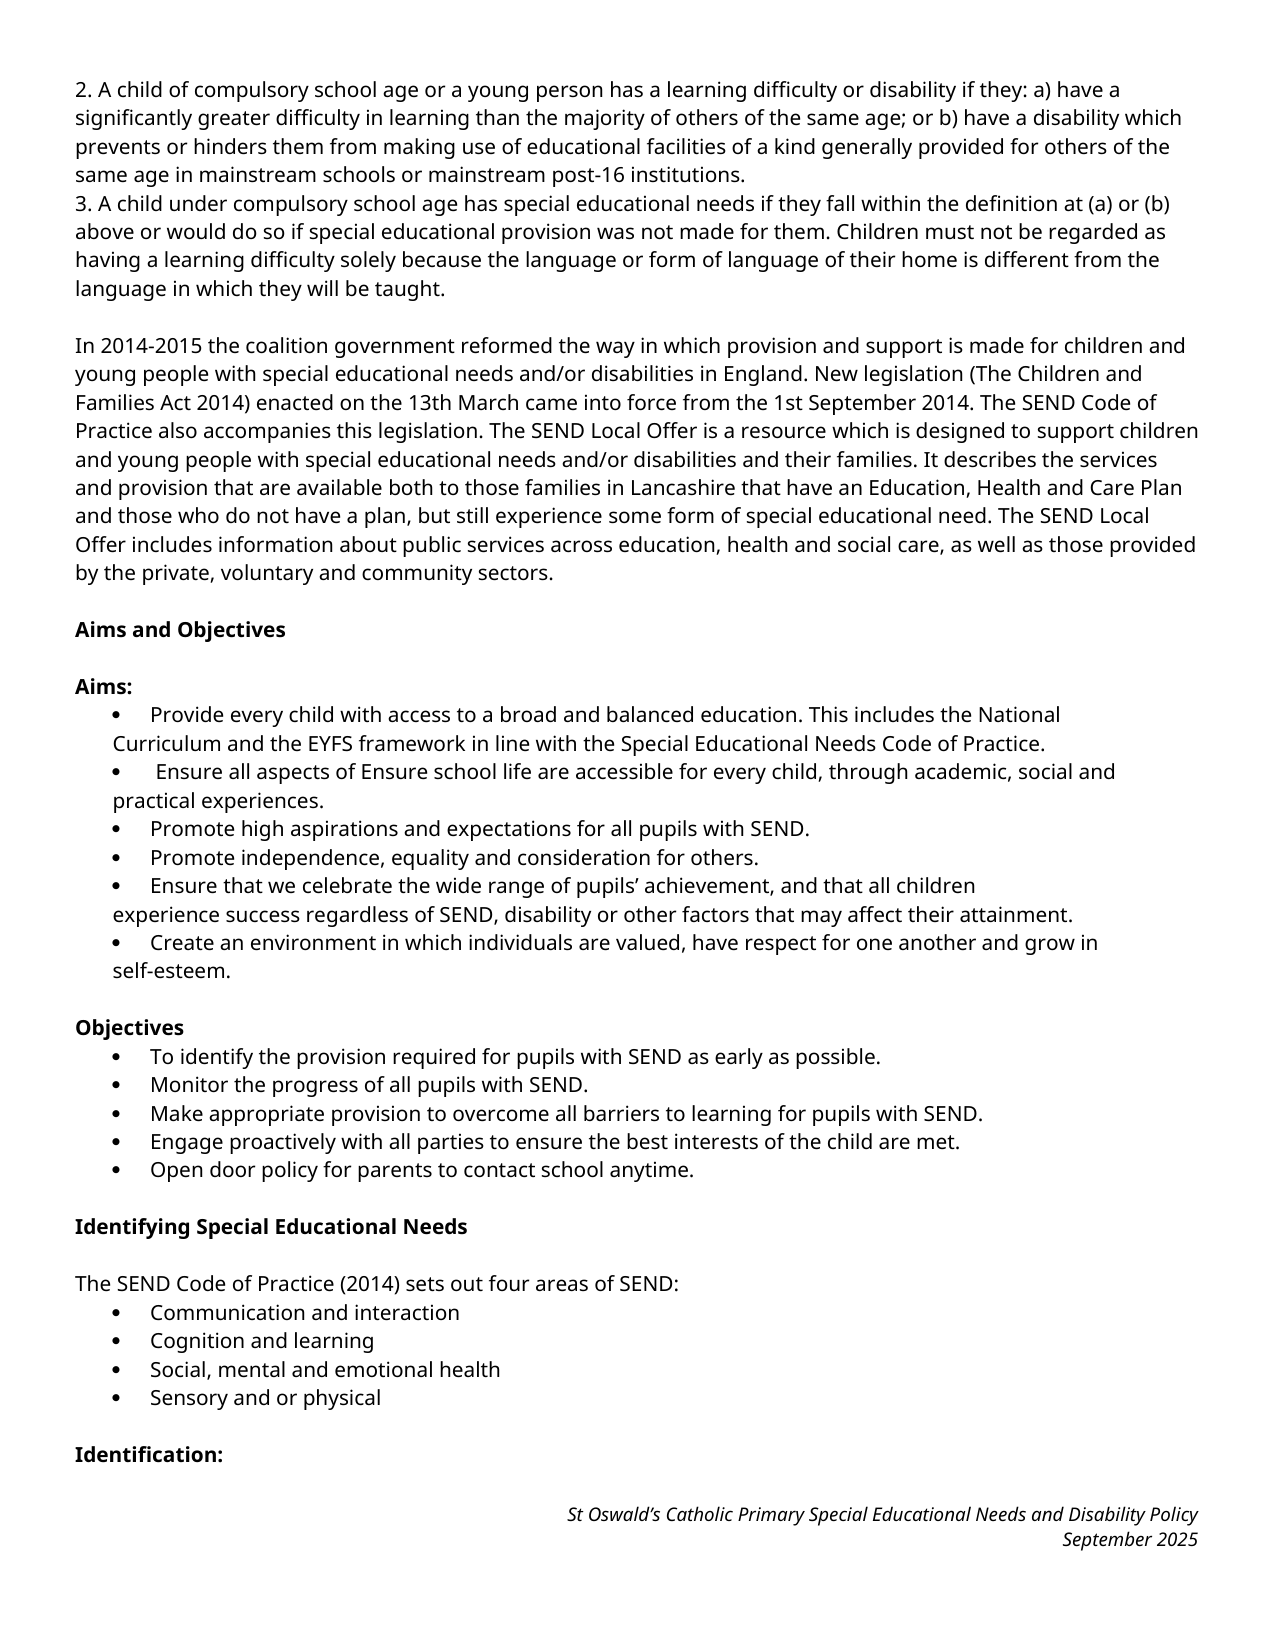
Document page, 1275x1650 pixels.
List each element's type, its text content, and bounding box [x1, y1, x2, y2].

list Create an environment in which individuals are valued, have respect for one another and grow in [112, 928, 1200, 957]
list Promote independence, equality and consideration for others. [112, 843, 1200, 871]
list Make appropriate provision to overcome all barriers to learning for pupils with SEND. [112, 1099, 1200, 1127]
text 3. A child under compulsory school age has special educational needs if they fall within the definition at (a) or (b) above or would do so if special educational provision was not made for them. Children must not be regarded as having a learning difficulty solely because the language or form of language of their home is different from the language in which they will be taught. [75, 189, 1200, 302]
list Monitor the progress of all pupils with SEND. [112, 1070, 1200, 1099]
text Curriculum and the EYFS framework in line with the Special Educational Needs Code of Practice. [112, 729, 1200, 757]
text Aims: [75, 672, 1200, 701]
text 2. A child of compulsory school age or a young person has a learning difficulty or disability if they: a) have a significantly greater difficulty in learning than the majority of others of the same age; or b) have a disability which prevents or hinders them from making use of educational facilities of a kind generally provided for others of the same age in mainstream schools or mainstream post-16 institutions. [75, 75, 1200, 189]
list Cognition and learning [112, 1326, 1200, 1355]
text Aims and Objectives [75, 615, 1200, 644]
list Promote high aspirations and expectations for all pupils with SEND. [112, 814, 1200, 843]
text experience success regardless of SEND, disability or other factors that may affect their attainment. [112, 900, 1200, 928]
list Ensure that we celebrate the wide range of pupils’ achievement, and that all children [112, 871, 1200, 900]
list Engage proactively with all parties to ensure the best interests of the child are met. [112, 1127, 1200, 1156]
list To identify the provision required for pupils with SEND as early as possible. [112, 1042, 1200, 1070]
text Identification: [75, 1440, 1200, 1468]
text practical experiences. [112, 786, 1200, 814]
text self-esteem. [112, 957, 1200, 985]
list Communication and interaction [112, 1298, 1200, 1326]
text Objectives [75, 1013, 1200, 1042]
list Provide every child with access to a broad and balanced education. This includes the National [112, 701, 1200, 729]
text Identifying Special Educational Needs [75, 1212, 1200, 1241]
text The SEND Code of Practice (2014) sets out four areas of SEND: [75, 1269, 1200, 1298]
text In 2014-2015 the coalition government reformed the way in which provision and support is made for children and young people with special educational needs and/or disabilities in England. New legislation (The Children and Families Act 2014) enacted on the 13th March came into force from the 1st September 2014. The SEND Code of Practice also accompanies this legislation. The SEND Local Offer is a resource which is designed to support children and young people with special educational needs and/or disabilities and their families. It describes the services and provision that are available both to those families in Lancashire that have an Education, Health and Care Plan and those who do not have a plan, but still experience some form of special educational need. The SEND Local Offer includes information about public services across education, health and social care, as well as those provided by the private, voluntary and community sectors. [75, 331, 1200, 587]
list Social, mental and emotional health [112, 1355, 1200, 1383]
list Open door policy for parents to contact school anytime. [112, 1156, 1200, 1184]
list Ensure all aspects of Ensure school life are accessible for every child, through academic, social and [112, 757, 1200, 786]
list Sensory and or physical [112, 1383, 1200, 1412]
